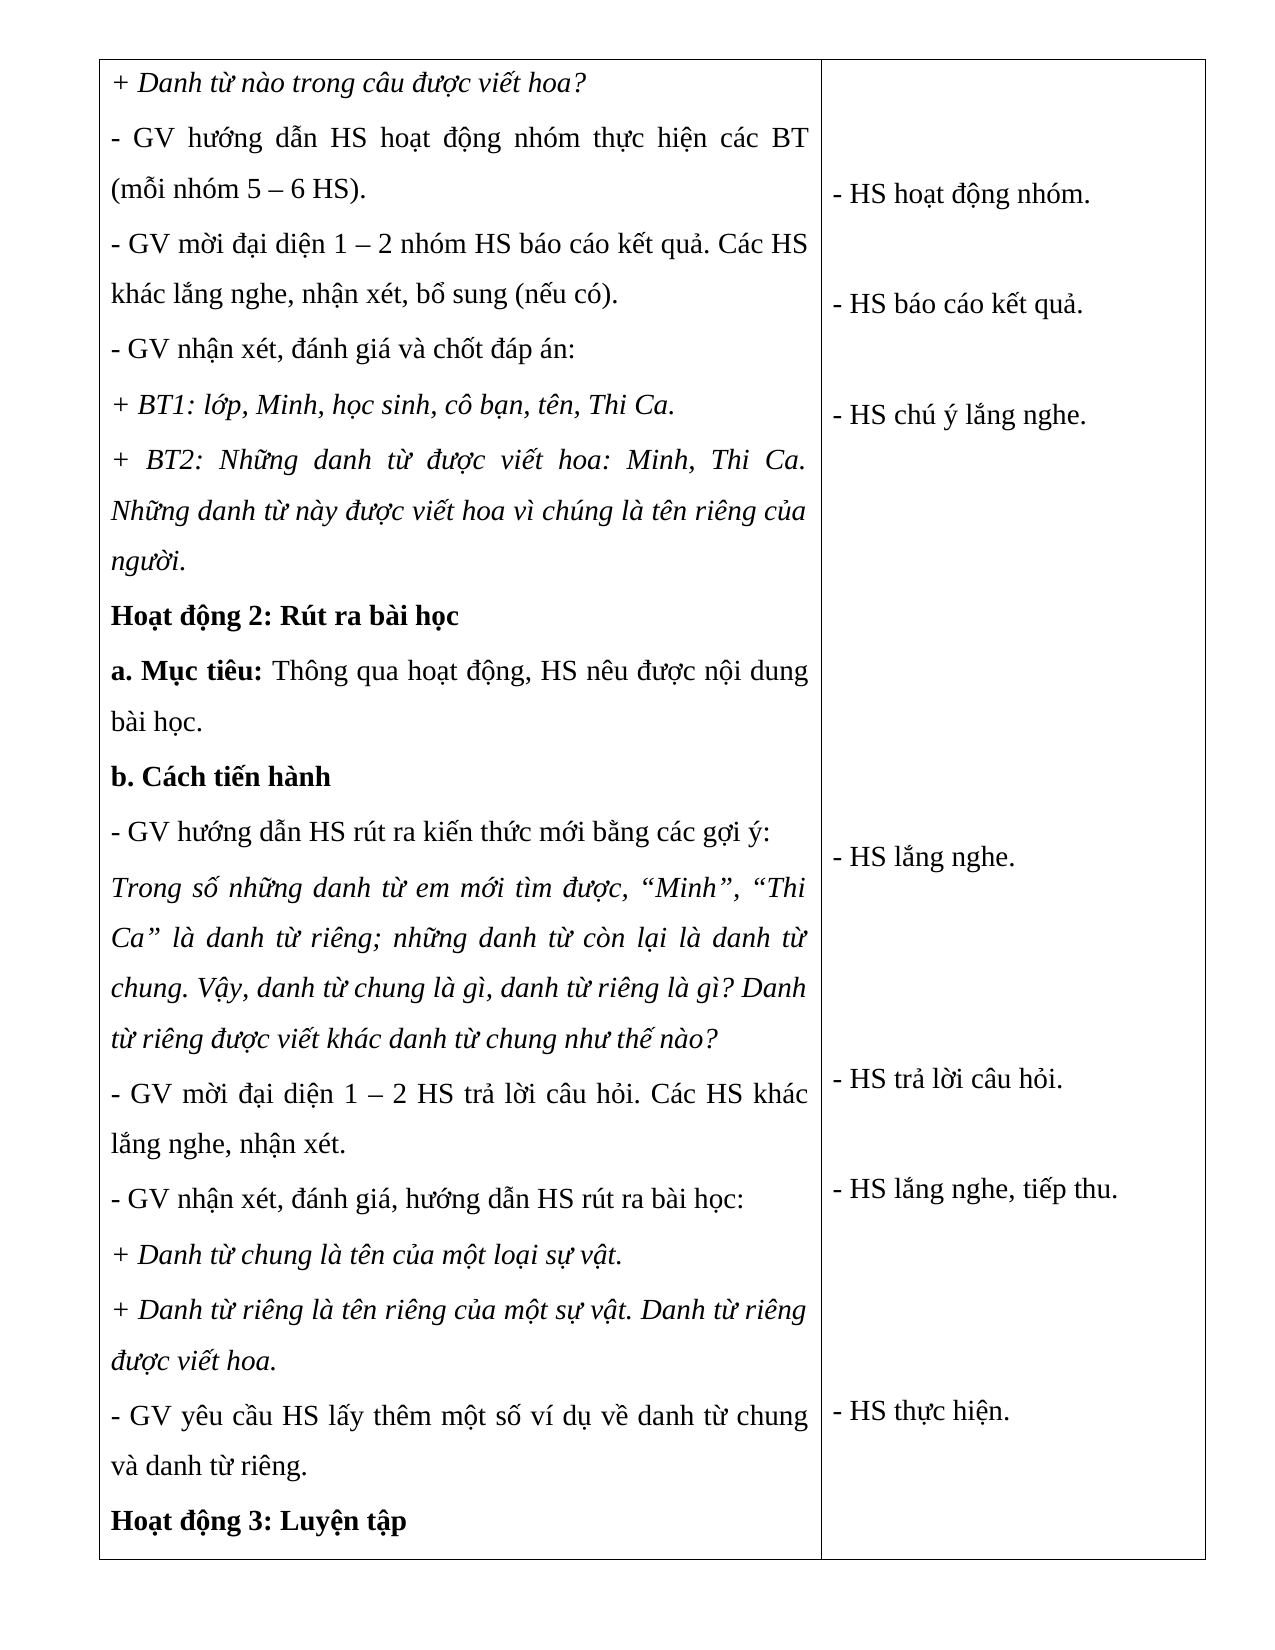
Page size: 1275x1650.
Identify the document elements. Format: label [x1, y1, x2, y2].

table_cell [100, 60, 821, 1559]
table_cell [822, 60, 1205, 1559]
